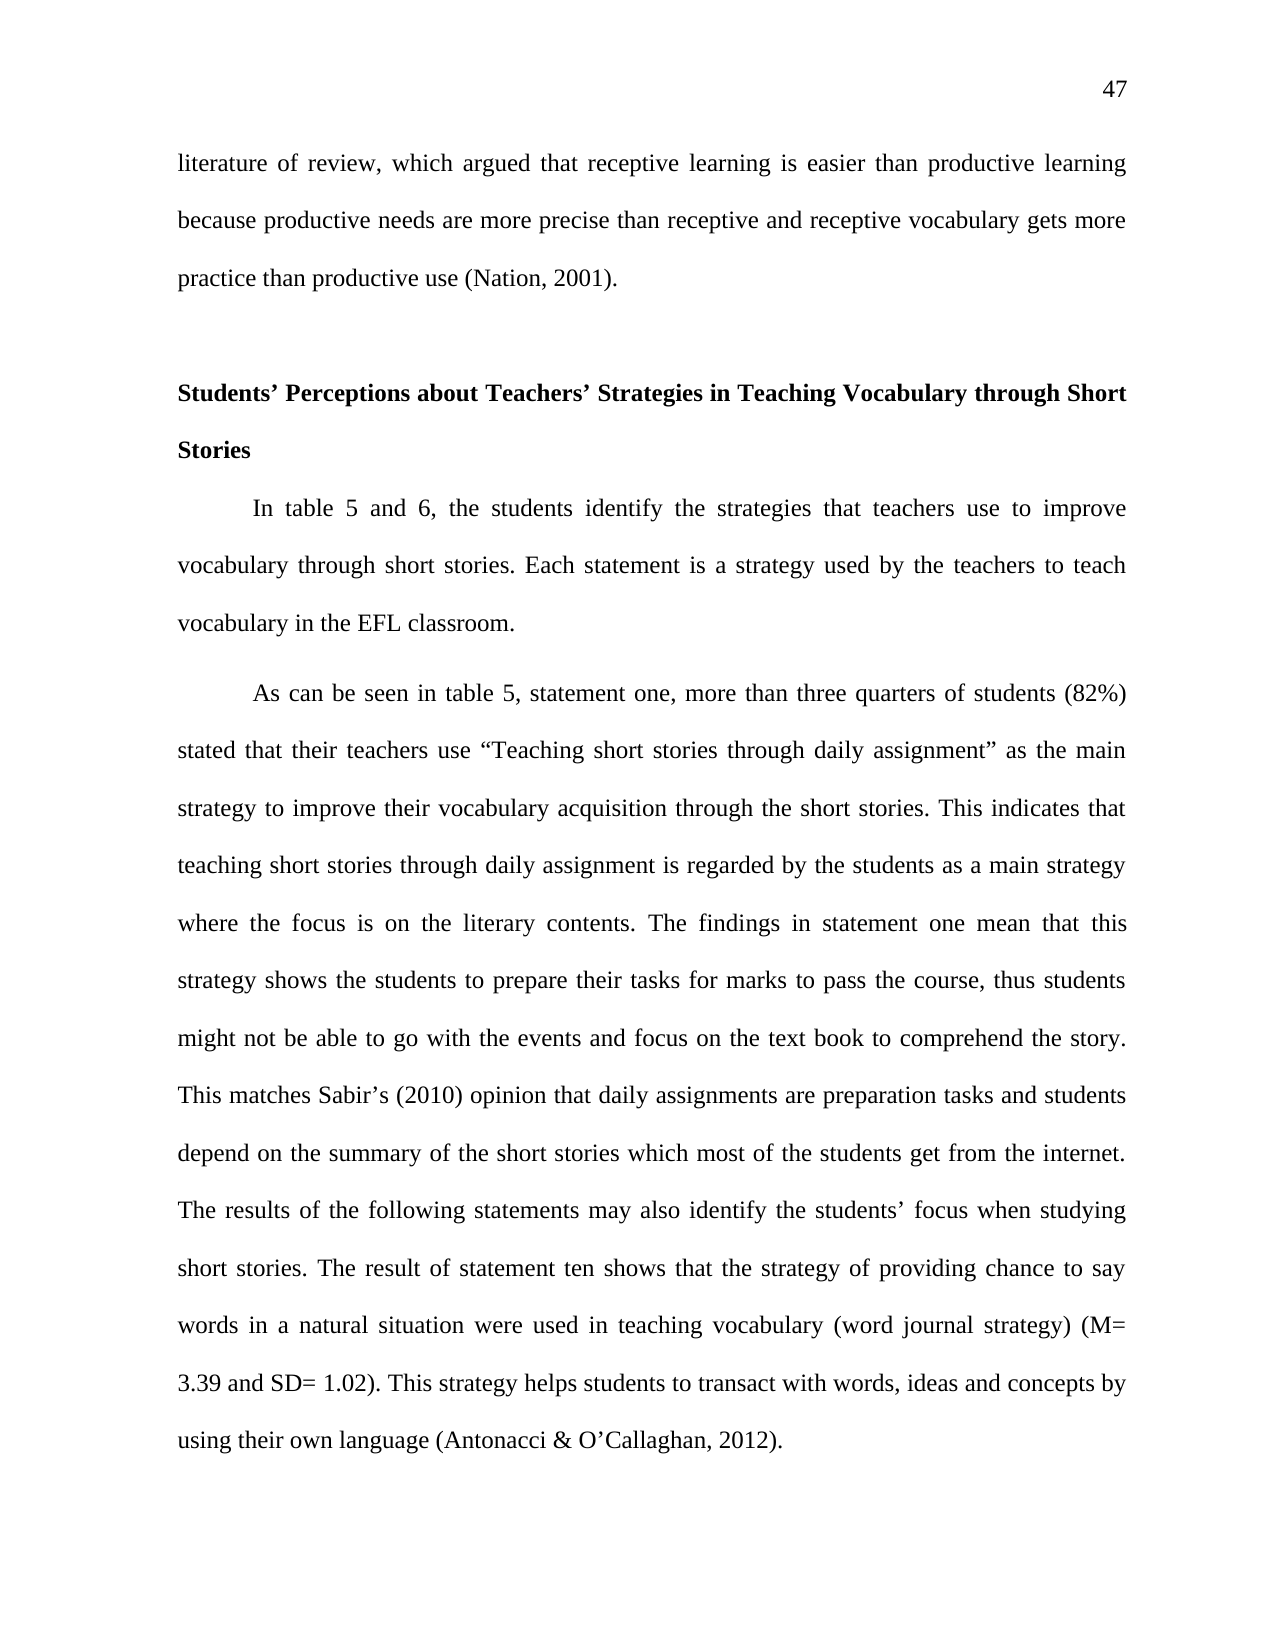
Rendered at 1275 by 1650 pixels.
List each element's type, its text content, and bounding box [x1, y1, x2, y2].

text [177, 148, 1127, 291]
text As can be seen in table 5, statement one, more than three quarters of students (82%) stated that their teachers use “Teaching short stories through daily assignment” as the main strategy to improve their vocabulary acquisition through the short stories. This indicates that teaching short stories through daily assignment is regarded by the students as a main strategy where the focus is on the literary contents. The findings in statement one mean that this strategy shows the students to prepare their tasks for marks to pass the course, thus students might not be able to go with the events and focus on the text book to comprehend the story. This matches Sabir’s (2010) opinion that daily assignments are preparation tasks and students depend on the summary of the short stories which most of the students get from the internet. The results of the following statements may also identify the students’ focus when studying short stories. The result of statement ten shows that the strategy of providing chance to say words in a natural situation were used in teaching vocabulary (word journal strategy) (M= 3.39 and SD= 1.02). This strategy helps students to transact with words, ideas and concepts by using their own language (Antonacci & O’Callaghan, 2012). [177, 678, 1127, 1454]
text Students’ Perceptions about Teachers’ Strategies in Teaching Vocabulary through Short Stories [177, 378, 1127, 464]
text In table 5 and 6, the students identify the strategies that teachers use to improve vocabulary through short stories. Each statement is a strategy used by the teachers to teach vocabulary in the EFL classroom. [177, 493, 1127, 636]
